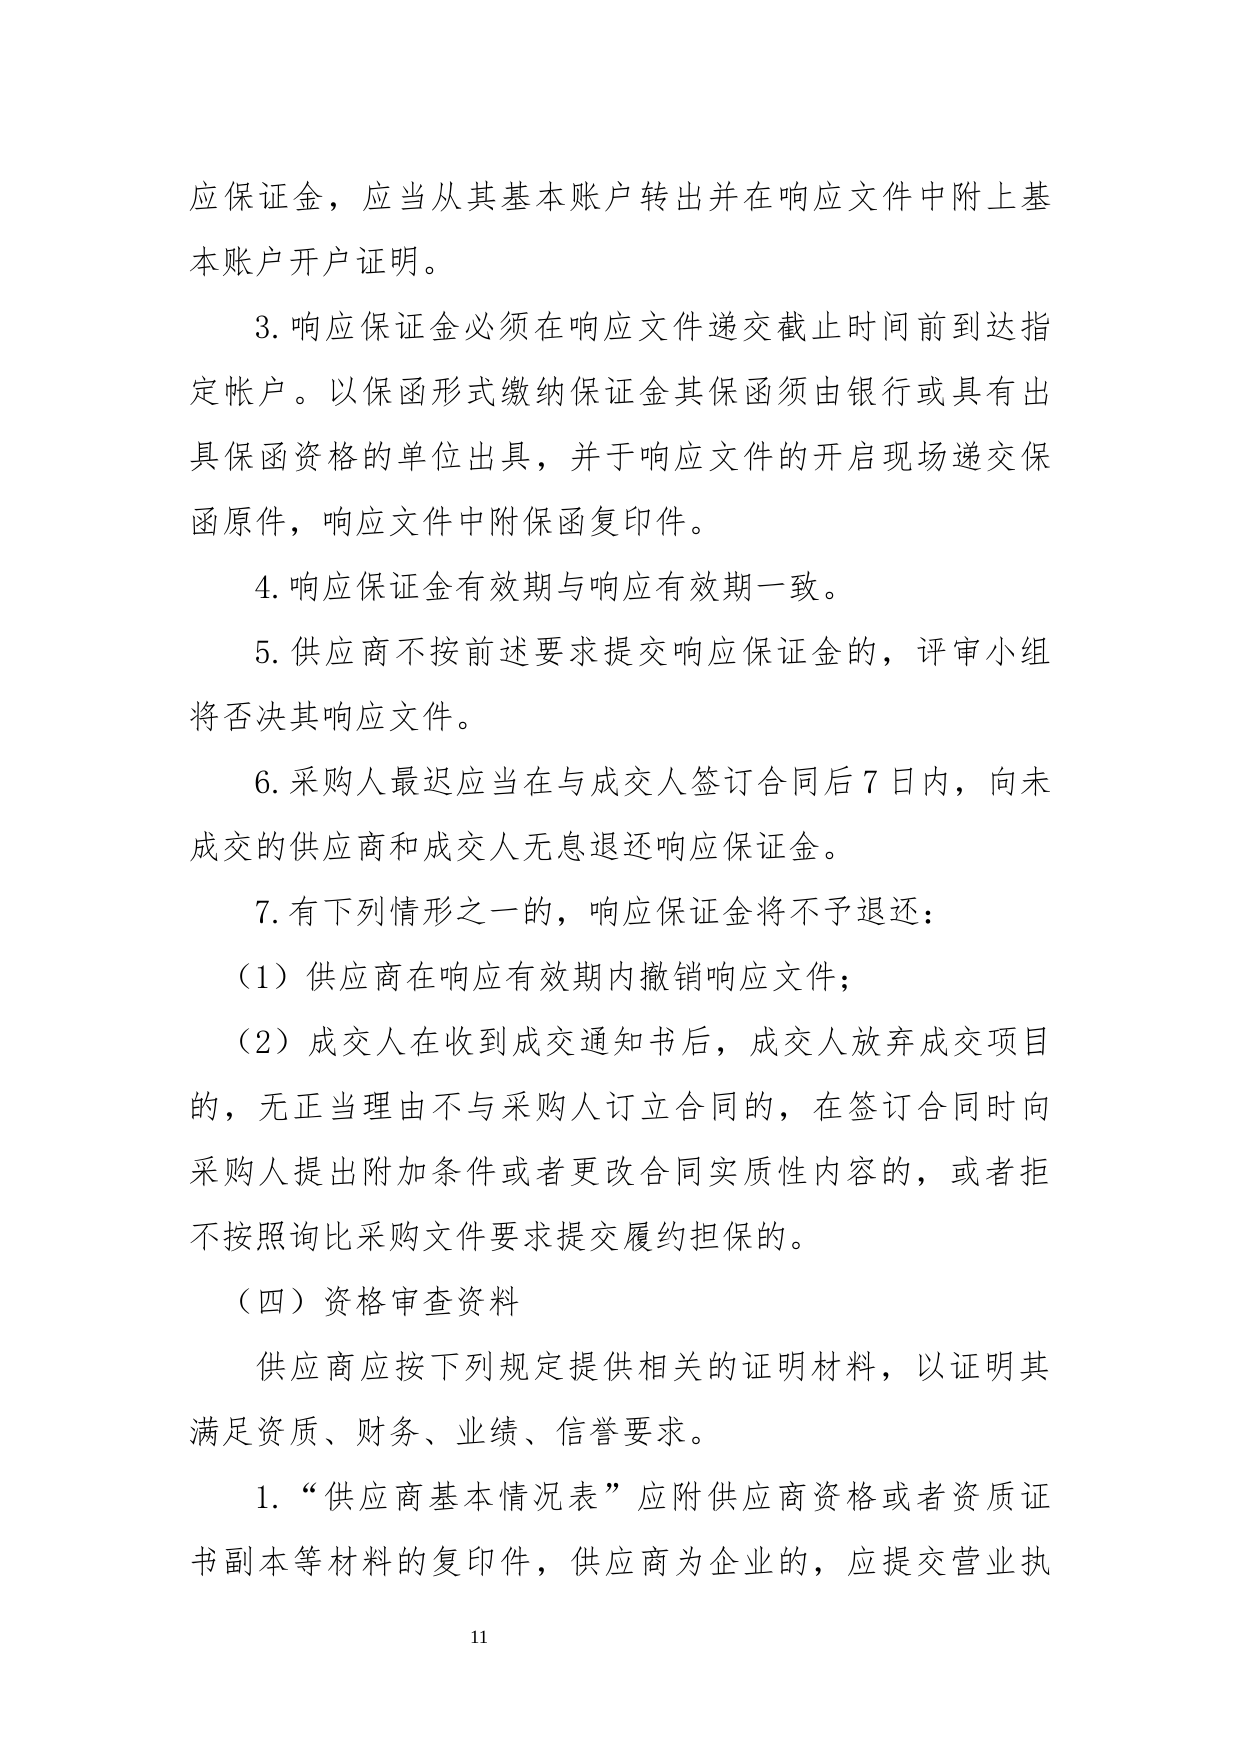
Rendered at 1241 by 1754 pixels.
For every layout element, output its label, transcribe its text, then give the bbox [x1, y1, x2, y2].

text （2）成交人在收到成交通知书后，成交人放弃成交项目的，无正当理由不与采购人订立合同的，在签订合同时向采购人提出附加条件或者更改合同实质性内容的，或者拒不按照询比采购文件要求提交履约担保的。 [187, 1007, 1053, 1267]
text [187, 1462, 1053, 1592]
subtitle 供应商应按下列规定提供相关的证明材料，以证明其满足资质、财务、业绩、信誉要求。 [187, 1332, 1053, 1462]
text 5.供应商不按前述要求提交响应保证金的，评审小组将否决其响应文件。 [187, 617, 1053, 747]
text （1）供应商在响应有效期内撤销响应文件； [187, 942, 1053, 1007]
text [187, 162, 1053, 292]
text 3.响应保证金必须在响应文件递交截止时间前到达指定帐户。以保函形式缴纳保证金其保函须由银行或具有出具保函资格的单位出具，并于响应文件的开启现场递交保函原件，响应文件中附保函复印件。 [187, 292, 1053, 552]
text 6.采购人最迟应当在与成交人签订合同后7日内，向未成交的供应商和成交人无息退还响应保证金。 [187, 747, 1053, 877]
text 7.有下列情形之一的，响应保证金将不予退还： [187, 877, 1053, 942]
text 4.响应保证金有效期与响应有效期一致。 [187, 552, 1053, 617]
subtitle （四）资格审查资料 [187, 1267, 1053, 1332]
